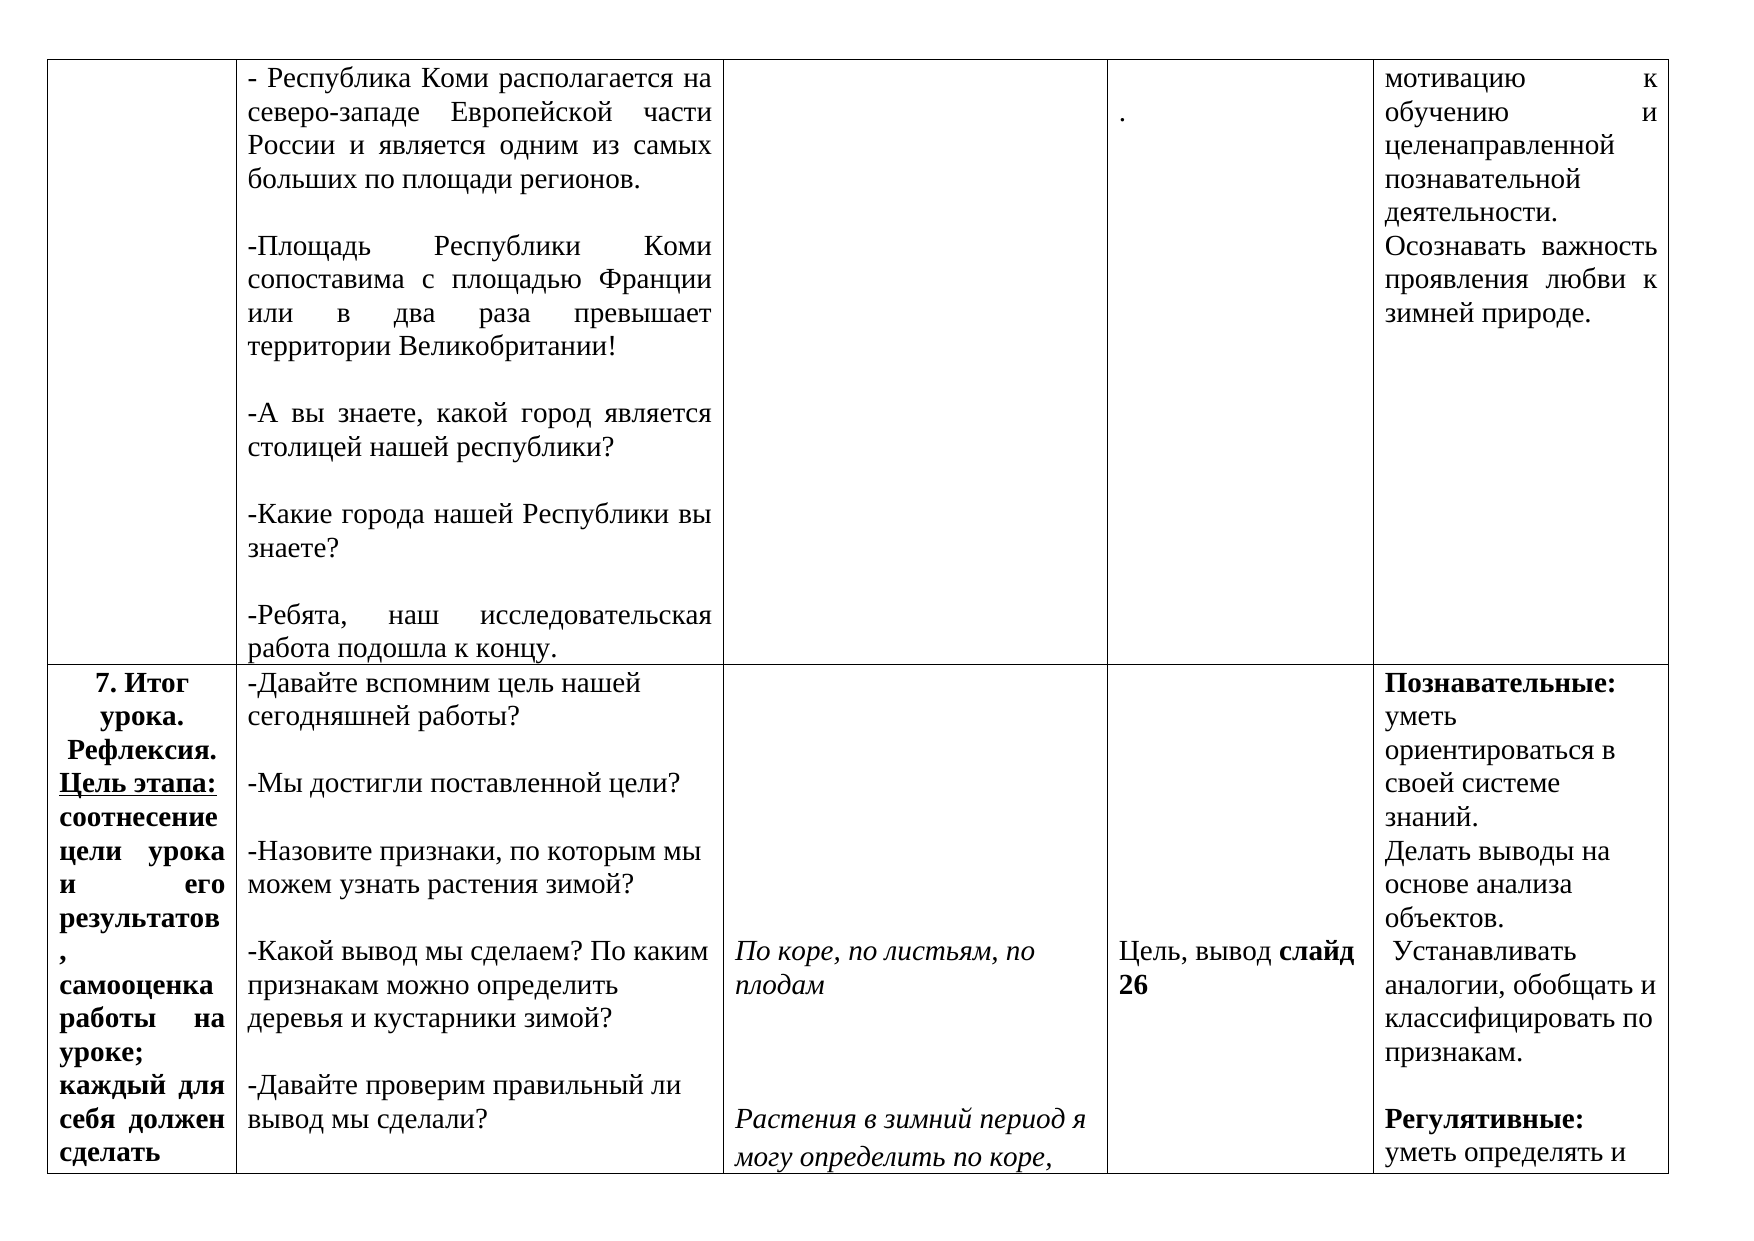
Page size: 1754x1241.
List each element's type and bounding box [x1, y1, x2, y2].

table_cell [237, 665, 723, 1173]
table_cell [1108, 665, 1373, 1173]
table_cell [48, 60, 236, 664]
table_cell [724, 665, 1107, 1173]
table_cell [1374, 60, 1668, 664]
table_cell [48, 665, 236, 1173]
table_cell [1108, 60, 1373, 664]
table_cell [1374, 665, 1668, 1173]
table_cell [724, 60, 1107, 664]
table_cell [237, 60, 723, 664]
